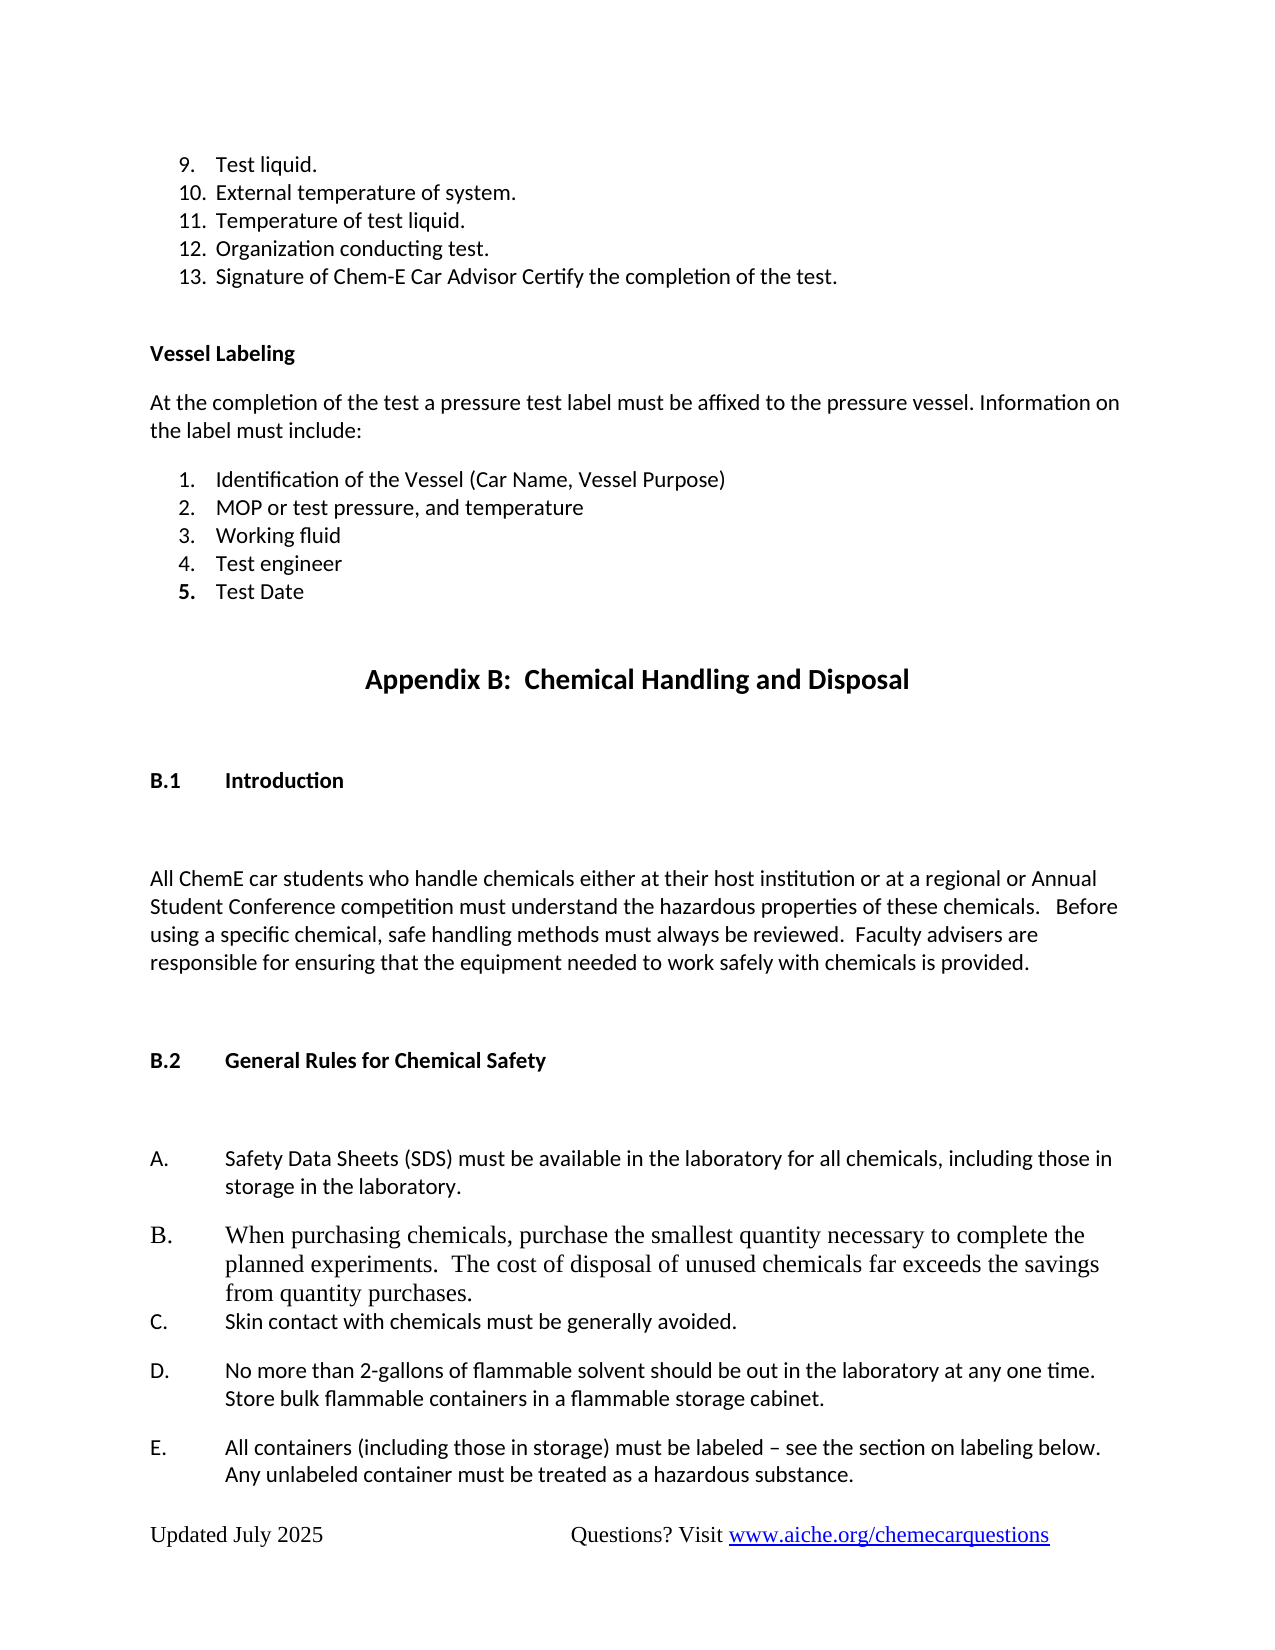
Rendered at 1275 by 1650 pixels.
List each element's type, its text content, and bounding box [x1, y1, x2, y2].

list Signature of Chem-E Car Advisor Certify the completion of the test. [178, 262, 1125, 290]
list Organization conducting test. [178, 234, 1125, 262]
list D. No more than 2-gallons of flammable solvent should be out in the laboratory at any one time. Store bulk flammable containers in a flammable storage cabinet. [150, 1356, 1125, 1412]
list Temperature of test liquid. [178, 206, 1125, 234]
list External temperature of system. [178, 178, 1125, 206]
list E. All containers (including those in storage) must be labeled – see the section on labeling below. Any unlabeled container must be treated as a hazardous substance. [150, 1433, 1125, 1489]
text Appendix B: Chemical Handling and Disposal [150, 661, 1125, 697]
text At the completion of the test a pressure test label must be affixed to the pressure vessel. Information on the label must include: [150, 388, 1125, 444]
list Test engineer [178, 549, 1125, 577]
list Test Date [178, 577, 1125, 605]
list When purchasing chemicals, purchase the smallest quantity necessary to complete the planned experiments. The cost of disposal of unused chemicals far exceeds the savings from quantity purchases. [150, 1221, 1125, 1307]
text B.1 Introduction [150, 767, 1125, 794]
text Vessel Labeling [150, 339, 1125, 367]
text B.2 General Rules for Chemical Safety [150, 1046, 1125, 1074]
text All ChemE car students who handle chemicals either at their host institution or at a regional or Annual Student Conference competition must understand the hazardous properties of these chemicals. Before using a specific chemical, safe handling methods must always be reviewed. Faculty advisers are responsible for ensuring that the equipment needed to work safely with chemicals is provided. [150, 864, 1125, 976]
list Working fluid [178, 521, 1125, 549]
list MOP or test pressure, and temperature [178, 493, 1125, 521]
text A. Safety Data Sheets (SDS) must be available in the laboratory for all chemicals, including those in storage in the laboratory. [150, 1144, 1125, 1200]
list C. Skin contact with chemicals must be generally avoided. [150, 1307, 1125, 1335]
list Test liquid. [178, 150, 1125, 178]
list Identification of the Vessel (Car Name, Vessel Purpose) [178, 465, 1125, 493]
